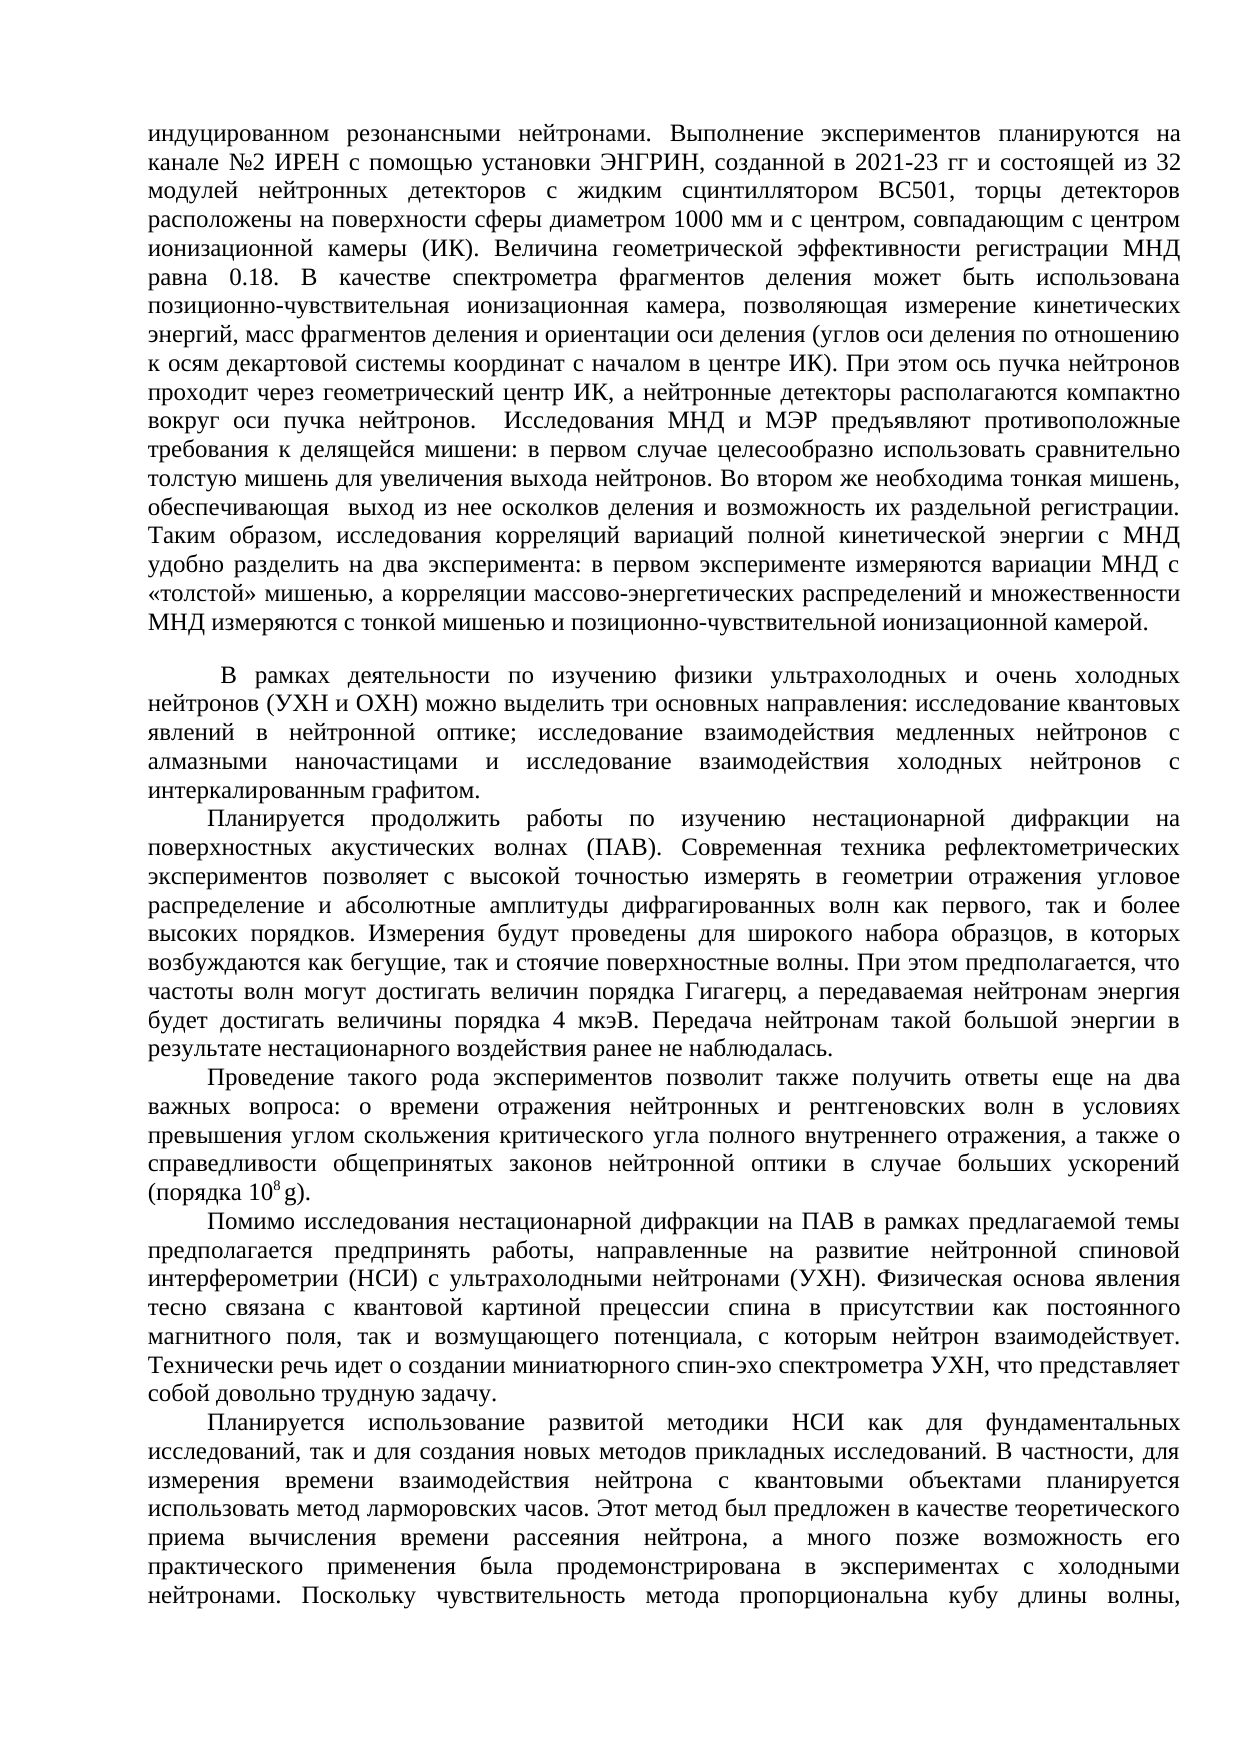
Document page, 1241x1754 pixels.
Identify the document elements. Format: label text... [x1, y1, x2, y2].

text Помимо исследования нестационарной дифракции на ПАВ в рамках предлагаемой темы предполагается предпринять работы, направленные на развитие нейтронной спиновой интерферометрии (НСИ) с ультрахолодными нейтронами (УХН). Физическая основа явления тесно связана с квантовой картиной прецессии спина в присутствии как постоянного магнитного поля, так и возмущающего потенциала, с которым нейтрон взаимодействует. Технически речь идет о создании миниатюрного спин-эхо спектрометра УХН, что представляет собой довольно трудную задачу. [148, 1206, 1181, 1407]
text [148, 1407, 1181, 1608]
text Планируется продолжить работы по изучению нестационарной дифракции на поверхностных акустических волнах (ПАВ). Современная техника рефлектометрических экспериментов позволяет с высокой точностью измерять в геометрии отражения угловое распределение и абсолютные амплитуды дифрагированных волн как первого, так и более высоких порядков. Измерения будут проведены для широкого набора образцов, в которых возбуждаются как бегущие, так и стоячие поверхностные волны. При этом предполагается, что частоты волн могут достигать величин порядка Гигагерц, а передаваемая нейтронам энергия будет достигать величины порядка 4 мкэВ. Передача нейтронам такой большой энергии в результате нестационарного воздействия ранее не наблюдалась. [148, 803, 1181, 1062]
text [148, 118, 1181, 636]
text В рамках деятельности по изучению физики ультрахолодных и очень холодных нейтронов (УХН и ОХН) можно выделить три основных направления: исследование квантовых явлений в нейтронной оптике; исследование взаимодействия медленных нейтронов с алмазными наночастицами и исследование взаимодействия холодных нейтронов с интеркалированным графитом. [148, 660, 1181, 803]
text Проведение такого рода экспериментов позволит также получить ответы еще на два важных вопроса: о времени отражения нейтронных и рентгеновских волн в условиях превышения углом скольжения критического угла полного внутреннего отражения, а также о справедливости общепринятых законов нейтронной оптики в случае больших ускорений (порядка 108 g). [148, 1062, 1181, 1206]
